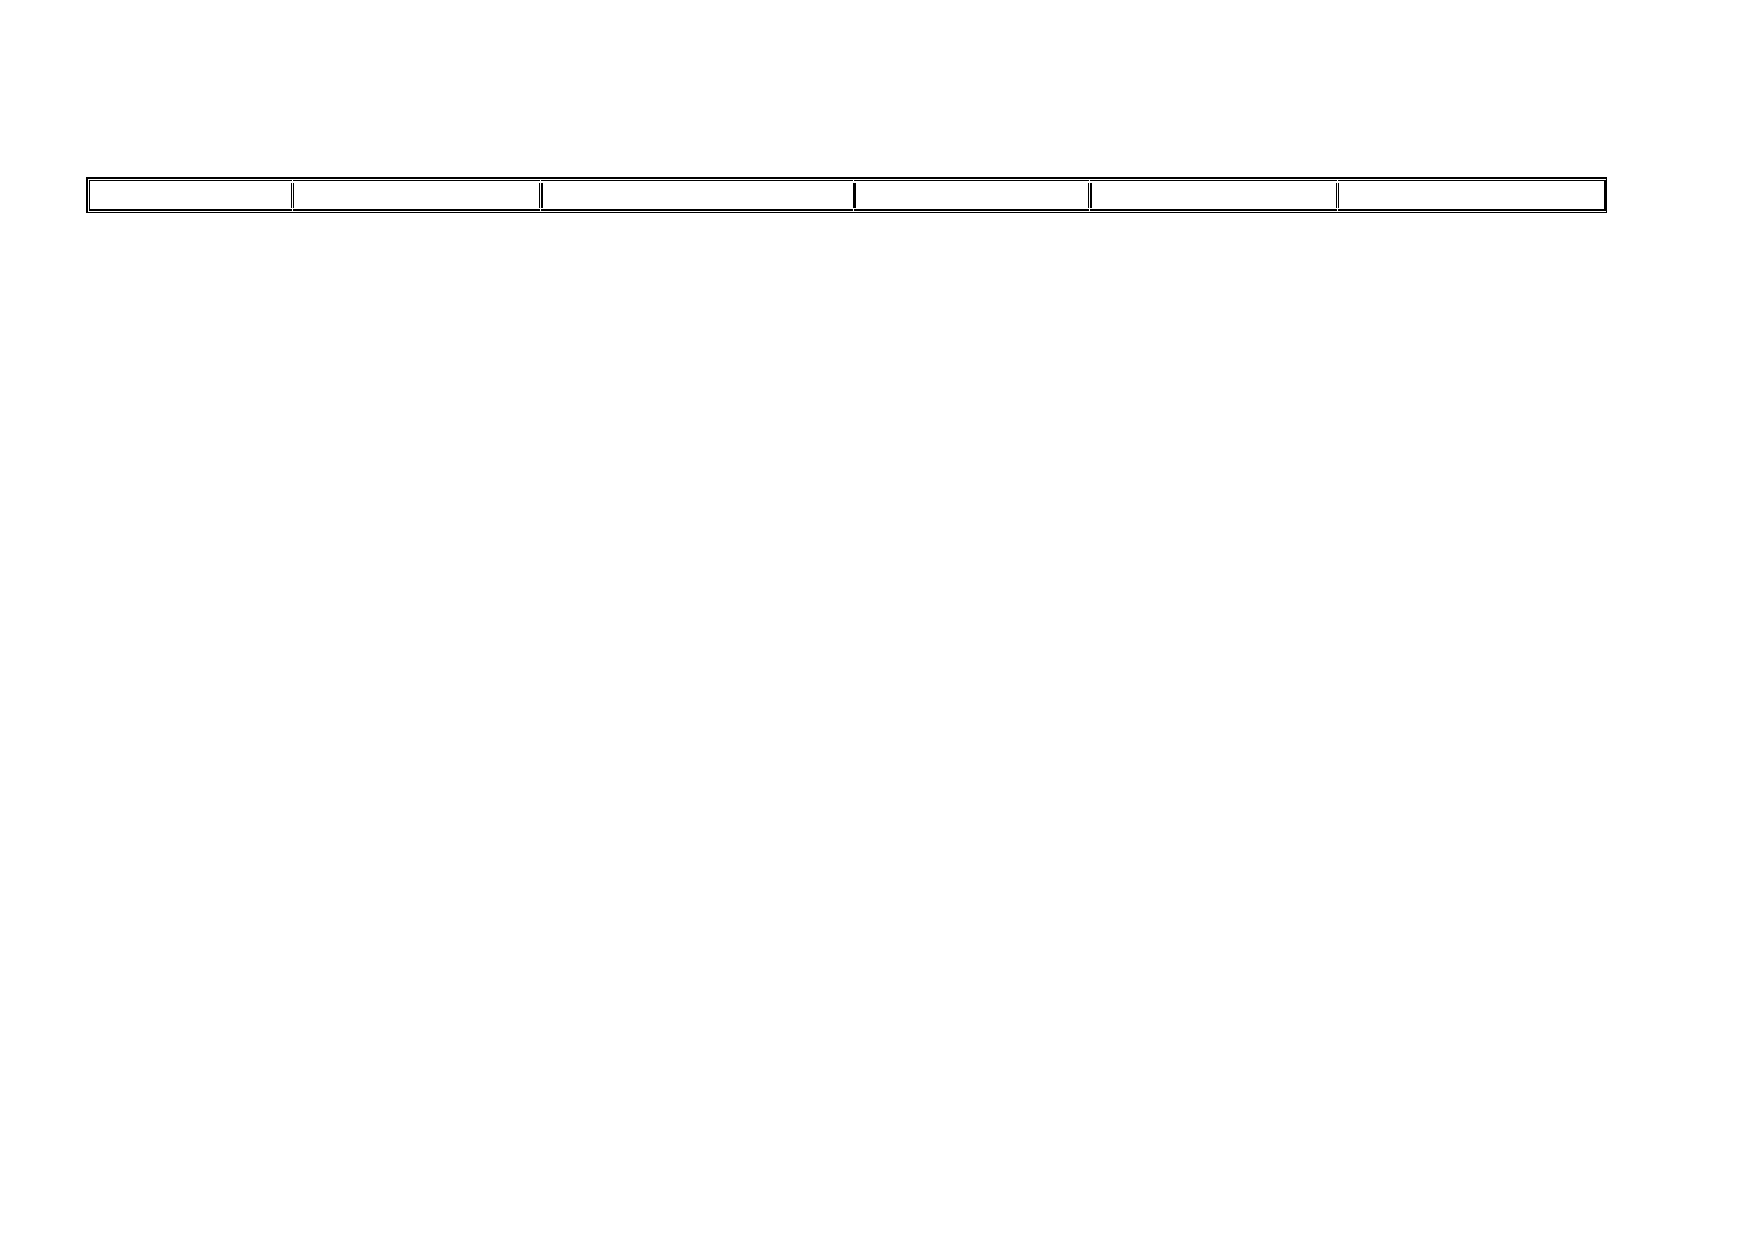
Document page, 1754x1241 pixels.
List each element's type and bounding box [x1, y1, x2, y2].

table_cell [90, 181, 293, 209]
table_cell [854, 179, 1090, 209]
table_cell [1090, 181, 1338, 209]
table_cell [541, 179, 854, 209]
table_cell [1338, 181, 1604, 209]
table_cell [293, 179, 541, 209]
